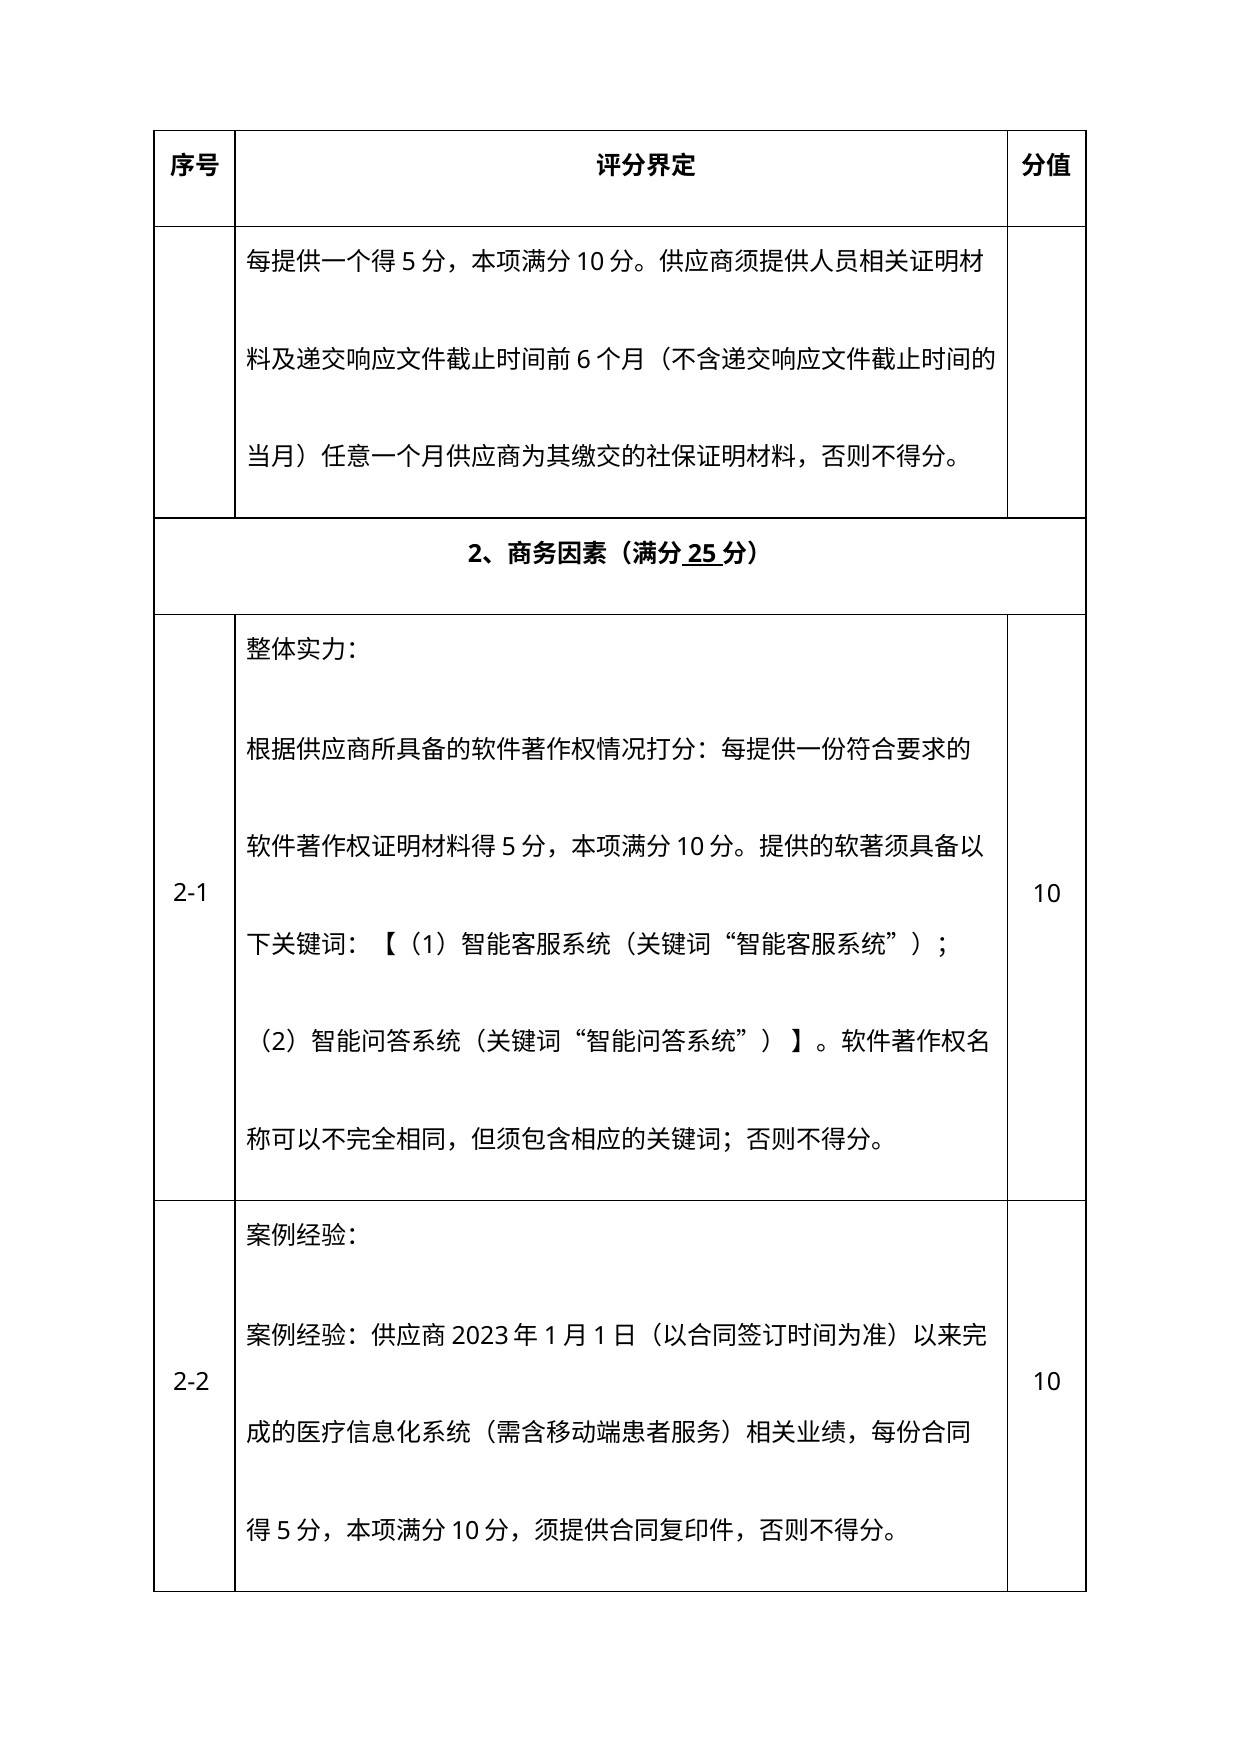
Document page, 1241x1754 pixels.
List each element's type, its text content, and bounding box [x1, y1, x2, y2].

table_header 分值 [1008, 131, 1085, 226]
table_cell [155, 1105, 234, 1562]
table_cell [236, 227, 1007, 1007]
table_cell 15 [1008, 227, 1085, 1007]
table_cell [236, 1105, 1007, 1562]
table_cell 2、商务因素（满分 25 分） [155, 1009, 1085, 1103]
table_cell 10 [1008, 1105, 1085, 1562]
table_cell [155, 227, 234, 1007]
table_header 序号 [155, 131, 234, 226]
table_header 评分界定 [236, 131, 1007, 226]
